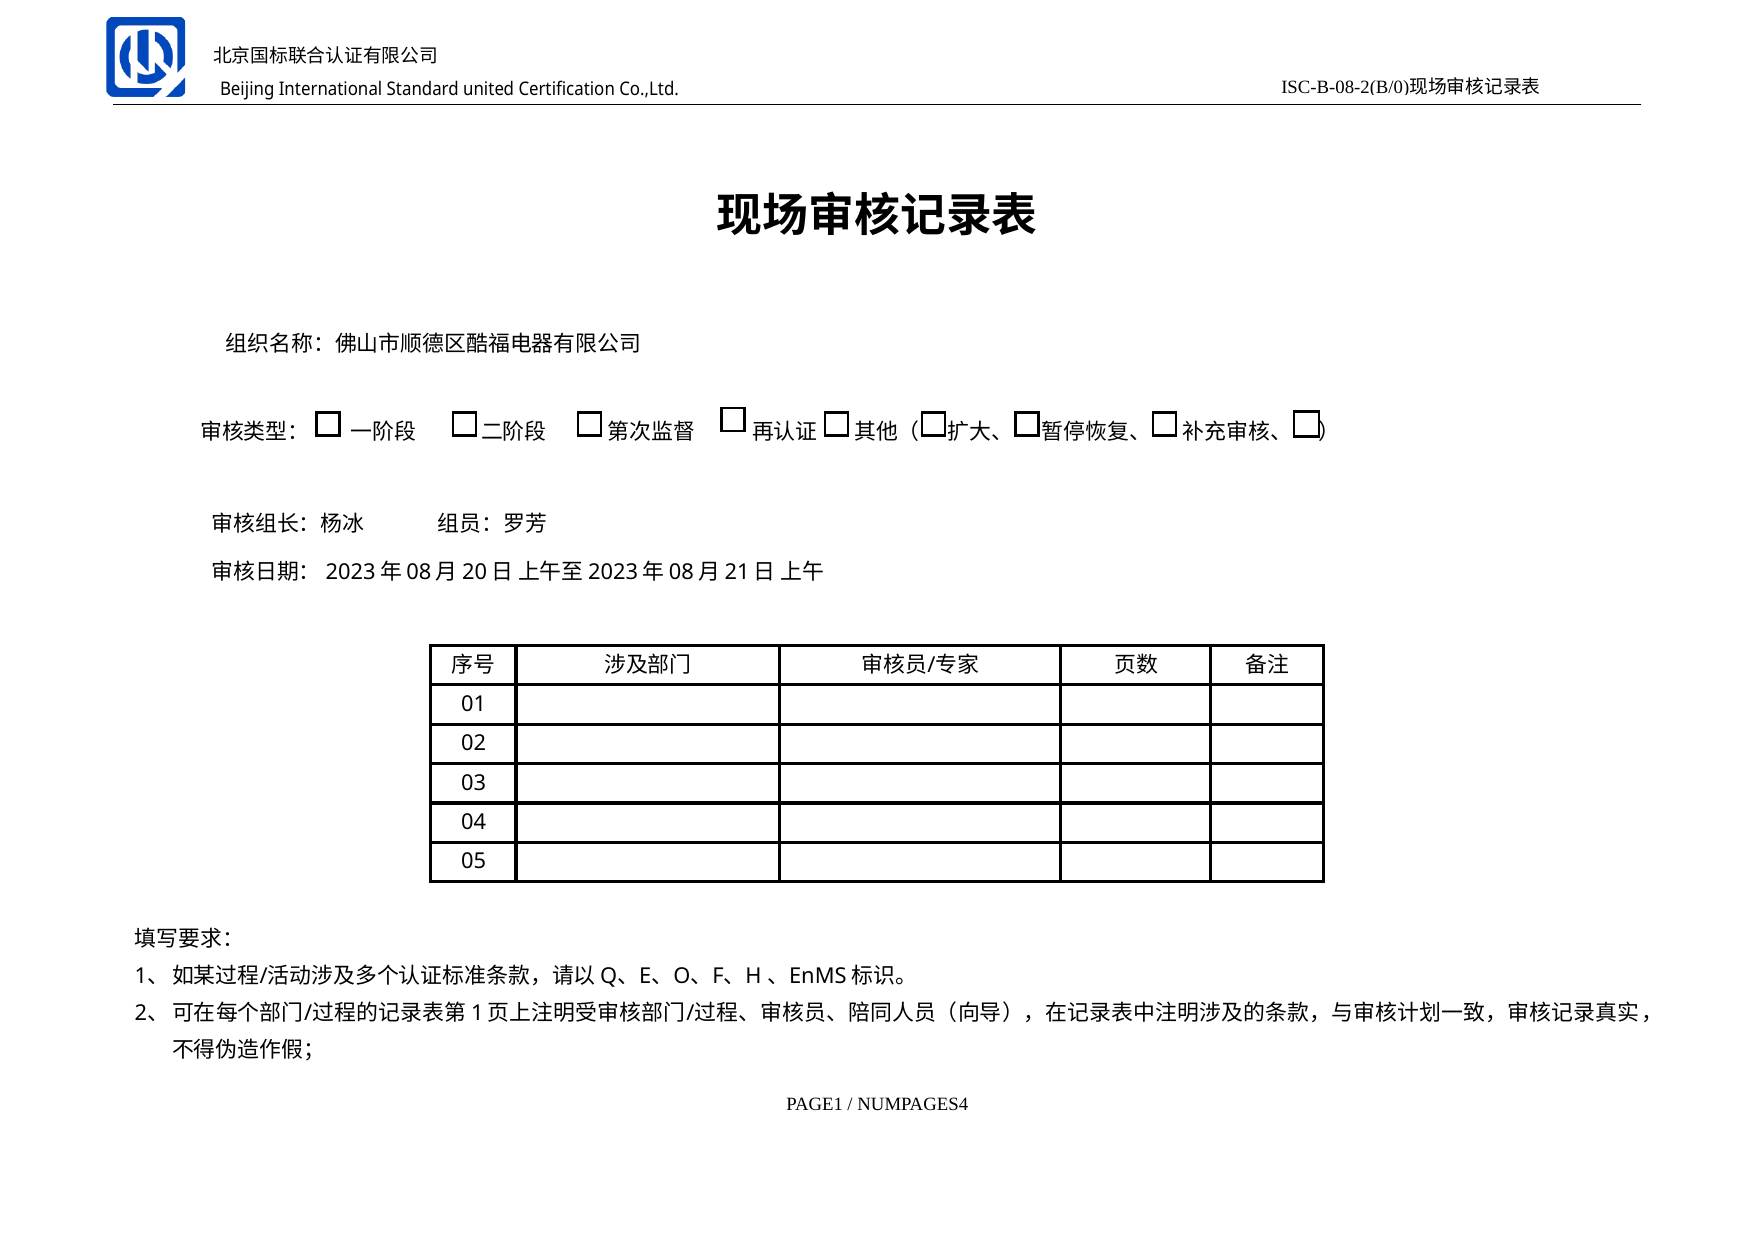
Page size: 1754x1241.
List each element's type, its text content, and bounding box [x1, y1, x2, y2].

table_cell [1062, 765, 1209, 801]
text 审核日期： 2023年08月20日 上午至2023年08月21日 上午 [112, 554, 1641, 587]
table_header 审核员/专家 [781, 647, 1059, 683]
table_cell [1062, 726, 1209, 762]
text 现场审核记录表 [112, 163, 1641, 261]
table_cell 02 [432, 726, 514, 762]
table_cell [518, 844, 778, 880]
table_cell [781, 726, 1059, 762]
text 审核类型： 一阶段 二阶段 第次监督 再认证 其他（扩大、暂停恢复、补充审核、） [112, 399, 1641, 464]
table_cell [1212, 844, 1322, 880]
table_cell [1062, 805, 1209, 841]
list 如某过程/活动涉及多个认证标准条款，请以Q、E、O、F、H 、EnMS标识。 [134, 957, 1641, 990]
text 组织名称：佛山市顺德区酷福电器有限公司 [112, 326, 1641, 358]
table_cell [1212, 805, 1322, 841]
table_cell 04 [432, 805, 514, 841]
table_cell [781, 844, 1059, 880]
table_cell [518, 726, 778, 762]
table_cell [518, 805, 778, 841]
table_cell [1212, 765, 1322, 801]
table_cell [518, 686, 778, 723]
table_header 备注 [1212, 647, 1322, 683]
table_header 涉及部门 [518, 647, 778, 683]
list 可在每个部门/过程的记录表第1页上注明受审核部门/过程、审核员、陪同人员（向导），在记录表中注明涉及的条款，与审核计划一致，审核记录真实，不得伪造作假； [134, 994, 1641, 1064]
table_cell [518, 765, 778, 801]
table_cell [1212, 686, 1322, 723]
text 填写要求： [112, 920, 1641, 953]
table_header 页数 [1062, 647, 1209, 683]
table_cell [1062, 686, 1209, 723]
table_cell 03 [432, 765, 514, 801]
table_cell [781, 765, 1059, 801]
table_cell [781, 686, 1059, 723]
table_cell 01 [432, 686, 514, 723]
table_cell [1212, 726, 1322, 762]
text 审核组长：杨冰 组员：罗芳 [112, 506, 1641, 538]
table_cell 05 [432, 844, 514, 880]
picture [106, 17, 186, 97]
table_cell [1062, 844, 1209, 880]
table_cell [781, 805, 1059, 841]
table_header 序号 [432, 647, 514, 683]
